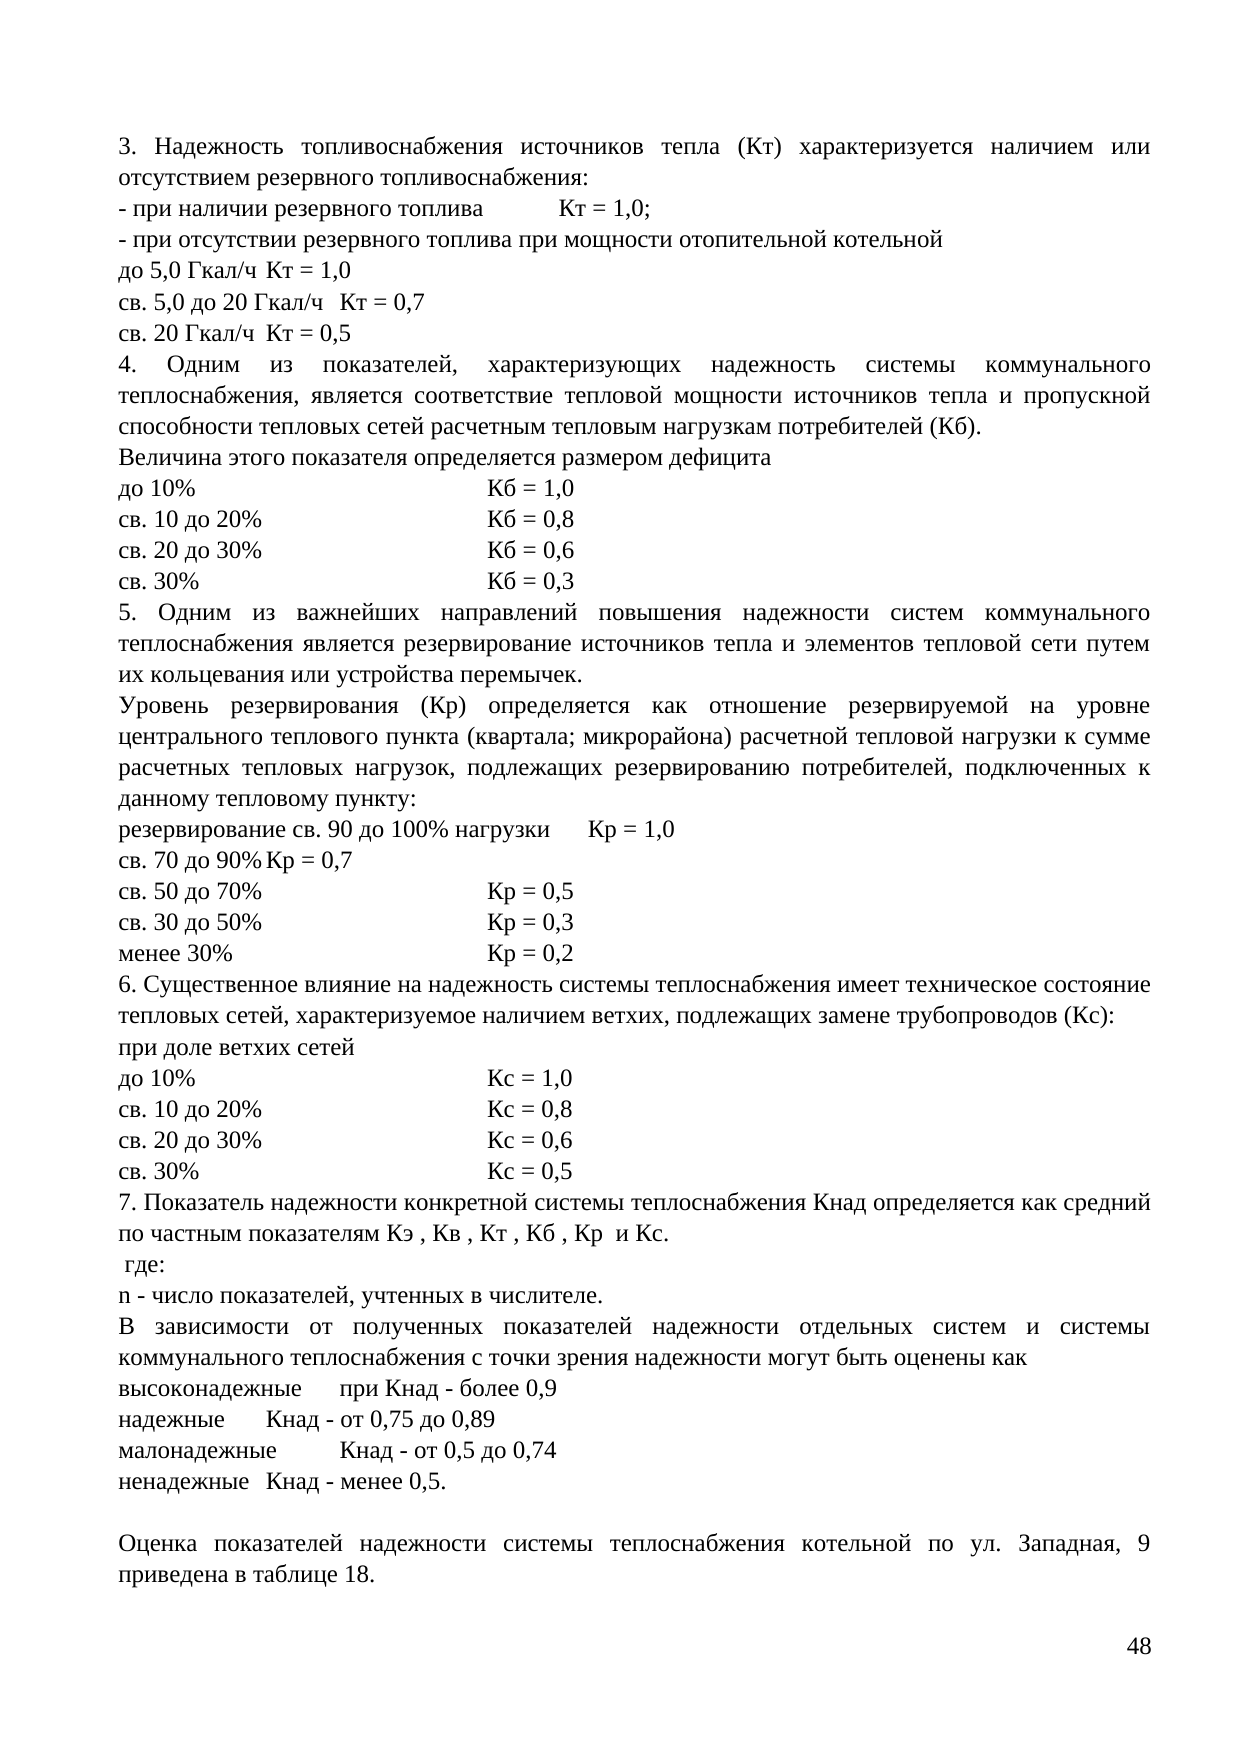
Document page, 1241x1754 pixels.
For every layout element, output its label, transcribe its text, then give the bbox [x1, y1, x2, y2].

text при доле ветхих сетей [118, 1032, 1152, 1060]
text св. 10 до 20% Кс = 0,8 [118, 1094, 1152, 1122]
text надежные Кнад - от 0,75 до 0,89 [118, 1404, 1152, 1433]
text св. 30% Кб = 0,3 [118, 566, 1152, 595]
text св. 30% Кс = 0,5 [118, 1156, 1152, 1184]
text 7. Показатель надежности конкретной системы теплоснабжения Кнад определяется как средний по частным показателям Кэ , Кв , Кт , Кб , Кр и Кс. [118, 1187, 1152, 1247]
text св. 20 Гкал/ч Кт = 0,5 [118, 318, 1152, 346]
text где: [118, 1249, 1152, 1278]
text n - число показателей, учтенных в числителе. [118, 1280, 1152, 1309]
text св. 20 до 30% Кб = 0,6 [118, 535, 1152, 564]
text малонадежные Кнад - от 0,5 до 0,74 [118, 1435, 1152, 1464]
text В зависимости от полученных показателей надежности отдельных систем и системы коммунального теплоснабжения с точки зрения надежности могут быть оценены как [118, 1311, 1152, 1371]
text до 10% Кб = 1,0 [118, 473, 1152, 502]
text Оценка показателей надежности системы теплоснабжения котельной по ул. Западная, 9 приведена в таблице 18. [118, 1528, 1152, 1588]
text до 5,0 Гкал/ч Кт = 1,0 [118, 256, 1152, 284]
text св. 70 до 90% Кр = 0,7 [118, 845, 1152, 874]
text св. 50 до 70% Кр = 0,5 [118, 876, 1152, 905]
text резервирование св. 90 до 100% нагрузки Кр = 1,0 [118, 814, 1152, 843]
text св. 5,0 до 20 Гкал/ч Кт = 0,7 [118, 287, 1152, 315]
text 4. Одним из показателей, характеризующих надежность системы коммунального теплоснабжения, является соответствие тепловой мощности источников тепла и пропускной способности тепловых сетей расчетным тепловым нагрузкам потребителей (Кб). [118, 349, 1152, 439]
text св. 20 до 30% Кс = 0,6 [118, 1125, 1152, 1153]
text менее 30% Кр = 0,2 [118, 938, 1152, 967]
text Величина этого показателя определяется размером дефицита [118, 442, 1152, 471]
text - при наличии резервного топлива Кт = 1,0; [118, 193, 1152, 222]
text ненадежные Кнад - менее 0,5. [118, 1466, 1152, 1495]
text 3. Надежность топливоснабжения источников тепла (Кт) характеризуется наличием или отсутствием резервного топливоснабжения: [118, 131, 1152, 191]
text - при отсутствии резервного топлива при мощности отопительной котельной [118, 224, 1152, 253]
text Уровень резервирования (Кр) определяется как отношение резервируемой на уровне центрального теплового пункта (квартала; микрорайона) расчетной тепловой нагрузки к сумме расчетных тепловых нагрузок, подлежащих резервированию потребителей, подключенных к данному тепловому пункту: [118, 690, 1152, 812]
text св. 10 до 20% Кб = 0,8 [118, 504, 1152, 533]
text св. 30 до 50% Кр = 0,3 [118, 907, 1152, 936]
text высоконадежные при Кнад - более 0,9 [118, 1373, 1152, 1402]
text 6. Существенное влияние на надежность системы теплоснабжения имеет техническое состояние тепловых сетей, характеризуемое наличием ветхих, подлежащих замене трубопроводов (Кс): [118, 969, 1152, 1029]
text до 10% Кс = 1,0 [118, 1063, 1152, 1091]
text 5. Одним из важнейших направлений повышения надежности систем коммунального теплоснабжения является резервирование источников тепла и элементов тепловой сети путем их кольцевания или устройства перемычек. [118, 597, 1152, 688]
